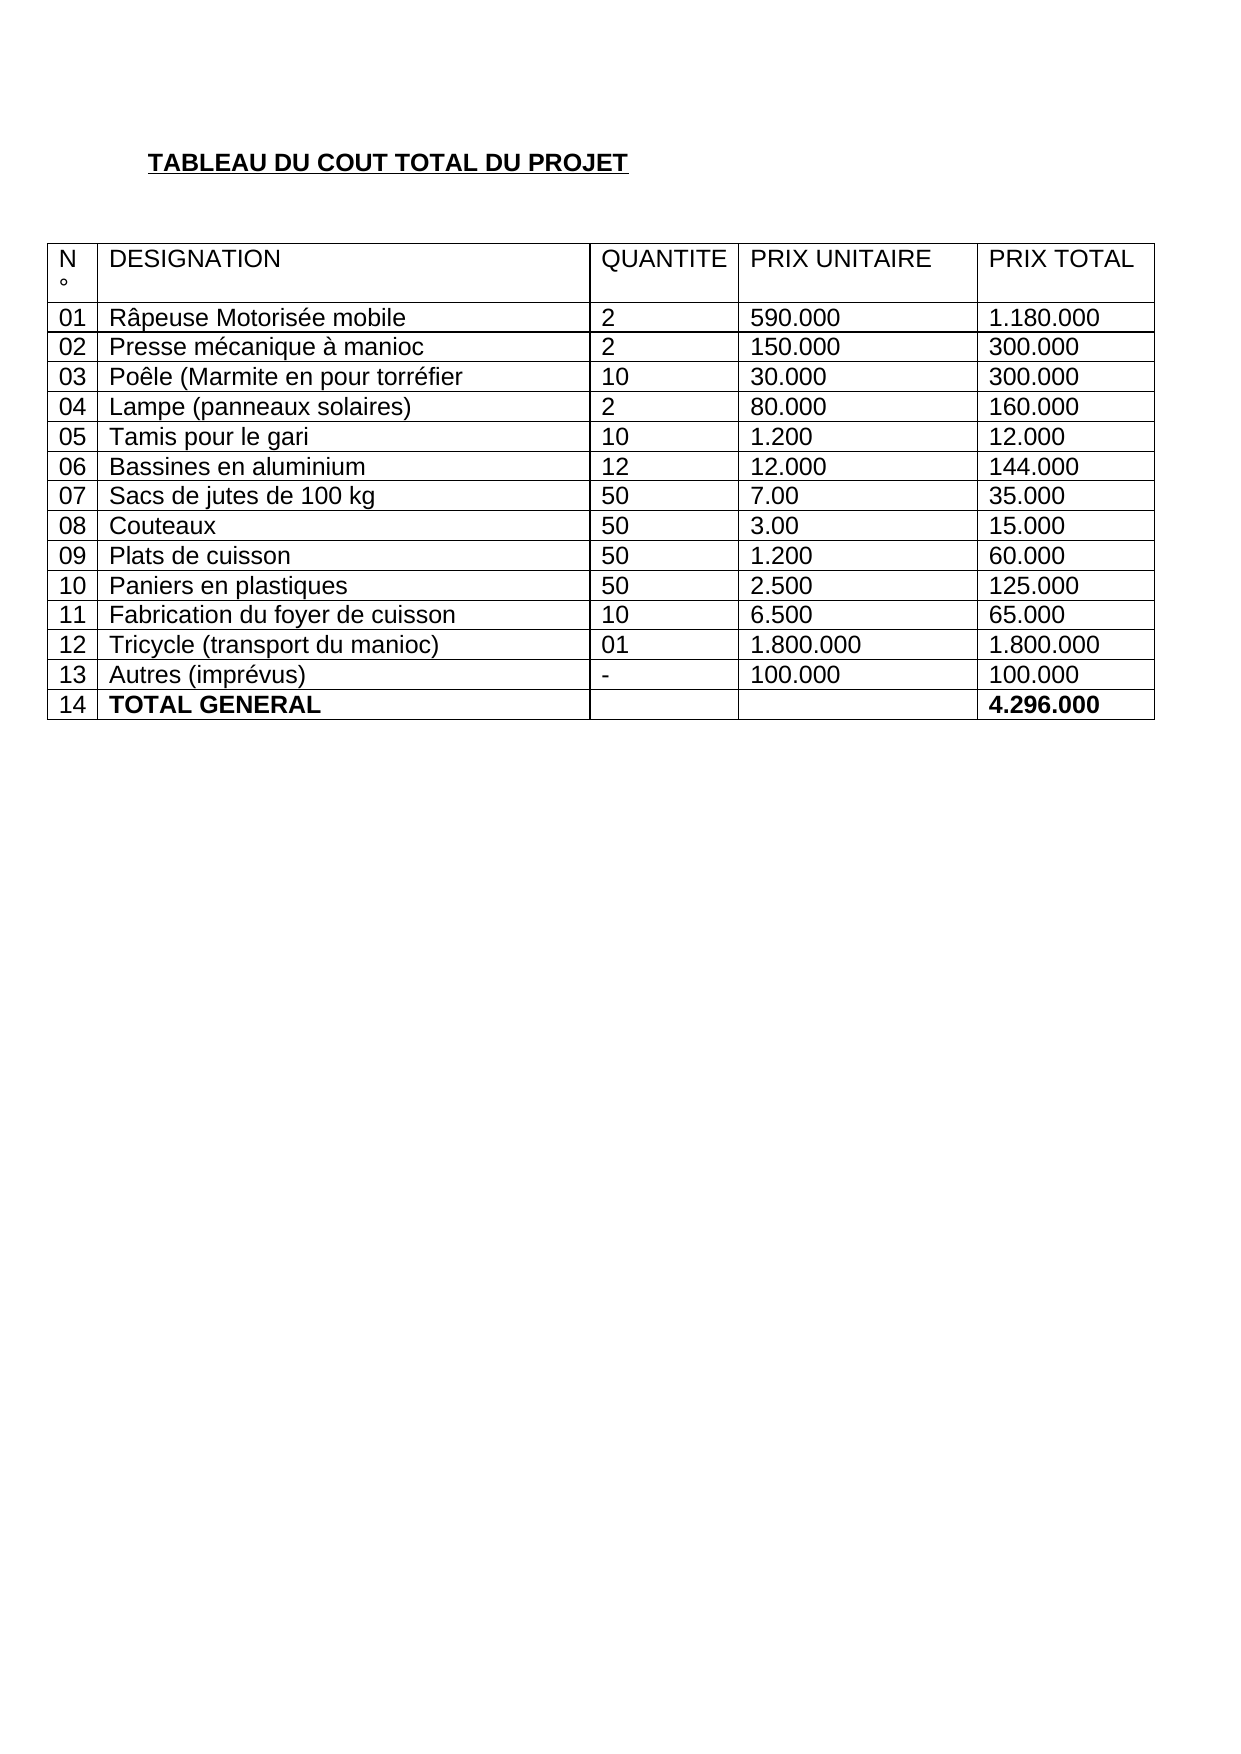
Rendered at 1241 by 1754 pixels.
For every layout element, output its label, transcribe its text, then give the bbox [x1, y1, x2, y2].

table_cell 50 [591, 541, 738, 570]
table_cell Râpeuse Motorisée mobile [98, 303, 589, 331]
table_cell [591, 690, 738, 719]
table_cell 12.000 [739, 452, 977, 480]
table_cell Fabrication du foyer de cuisson [98, 601, 589, 629]
table_cell 50 [591, 481, 738, 510]
table_cell 06 [48, 452, 97, 480]
table_cell 1.180.000 [978, 303, 1154, 331]
table_cell Paniers en plastiques [98, 571, 589, 599]
table_cell 590.000 [739, 303, 977, 331]
table_cell 80.000 [739, 392, 977, 421]
table_header PRIX UNITAIRE [739, 244, 977, 302]
table_cell 1.200 [739, 541, 977, 570]
table_cell Lampe (panneaux solaires) [98, 392, 589, 421]
table_cell 08 [48, 511, 97, 540]
table_cell 30.000 [739, 362, 977, 391]
text TABLEAU DU COUT TOTAL DU PROJET [148, 148, 1093, 176]
table_header DESIGNATION [98, 244, 589, 302]
table_cell 300.000 [978, 333, 1154, 361]
table_cell - [591, 660, 738, 689]
table_cell [739, 690, 977, 719]
table_cell Presse mécanique à manioc [98, 333, 589, 361]
table_cell 1.800.000 [739, 630, 977, 659]
table_cell 07 [48, 481, 97, 510]
table_cell TOTAL GENERAL [98, 690, 589, 719]
table_cell 01 [48, 303, 97, 331]
table_cell 10 [591, 422, 738, 451]
table_cell 11 [48, 601, 97, 629]
table_cell 65.000 [978, 601, 1154, 629]
table_cell Sacs de jutes de 100 kg [98, 481, 589, 510]
table_cell 1.200 [739, 422, 977, 451]
table_cell 15.000 [978, 511, 1154, 540]
table_cell 05 [48, 422, 97, 451]
table_cell 2 [591, 333, 738, 361]
table_cell 150.000 [739, 333, 977, 361]
table_cell Tamis pour le gari [98, 422, 589, 451]
table_cell Plats de cuisson [98, 541, 589, 570]
table_cell 10 [48, 571, 97, 599]
table_cell 10 [591, 362, 738, 391]
table_cell 02 [48, 333, 97, 361]
table_cell 50 [591, 571, 738, 599]
table_cell Couteaux [98, 511, 589, 540]
table_cell Bassines en aluminium [98, 452, 589, 480]
table_cell 14 [48, 690, 97, 719]
table_cell 03 [48, 362, 97, 391]
table_cell 7.00 [739, 481, 977, 510]
table_cell 60.000 [978, 541, 1154, 570]
table_header QUANTITE [591, 244, 738, 302]
table_cell 125.000 [978, 571, 1154, 599]
table_header N° [48, 244, 97, 302]
table_cell 2 [591, 392, 738, 421]
table_cell 10 [591, 601, 738, 629]
table_cell 12 [591, 452, 738, 480]
table_header PRIX TOTAL [978, 244, 1154, 302]
table_cell 160.000 [978, 392, 1154, 421]
table_cell 2 [591, 303, 738, 331]
table_cell 3.00 [739, 511, 977, 540]
table_cell 100.000 [978, 660, 1154, 689]
table_cell 144.000 [978, 452, 1154, 480]
table_cell 35.000 [978, 481, 1154, 510]
table_cell 100.000 [739, 660, 977, 689]
table_cell Autres (imprévus) [98, 660, 589, 689]
table_cell 300.000 [978, 362, 1154, 391]
table_cell 12.000 [978, 422, 1154, 451]
table_cell 01 [591, 630, 738, 659]
table_cell 12 [48, 630, 97, 659]
table_cell 13 [48, 660, 97, 689]
table_cell 09 [48, 541, 97, 570]
table_cell 6.500 [739, 601, 977, 629]
table_cell Poêle (Marmite en pour torréfier [98, 362, 589, 391]
table_cell 04 [48, 392, 97, 421]
table_cell 50 [591, 511, 738, 540]
table_cell Tricycle (transport du manioc) [98, 630, 589, 659]
table_cell 2.500 [739, 571, 977, 599]
table_cell 1.800.000 [978, 630, 1154, 659]
table_cell 4.296.000 [978, 690, 1154, 719]
